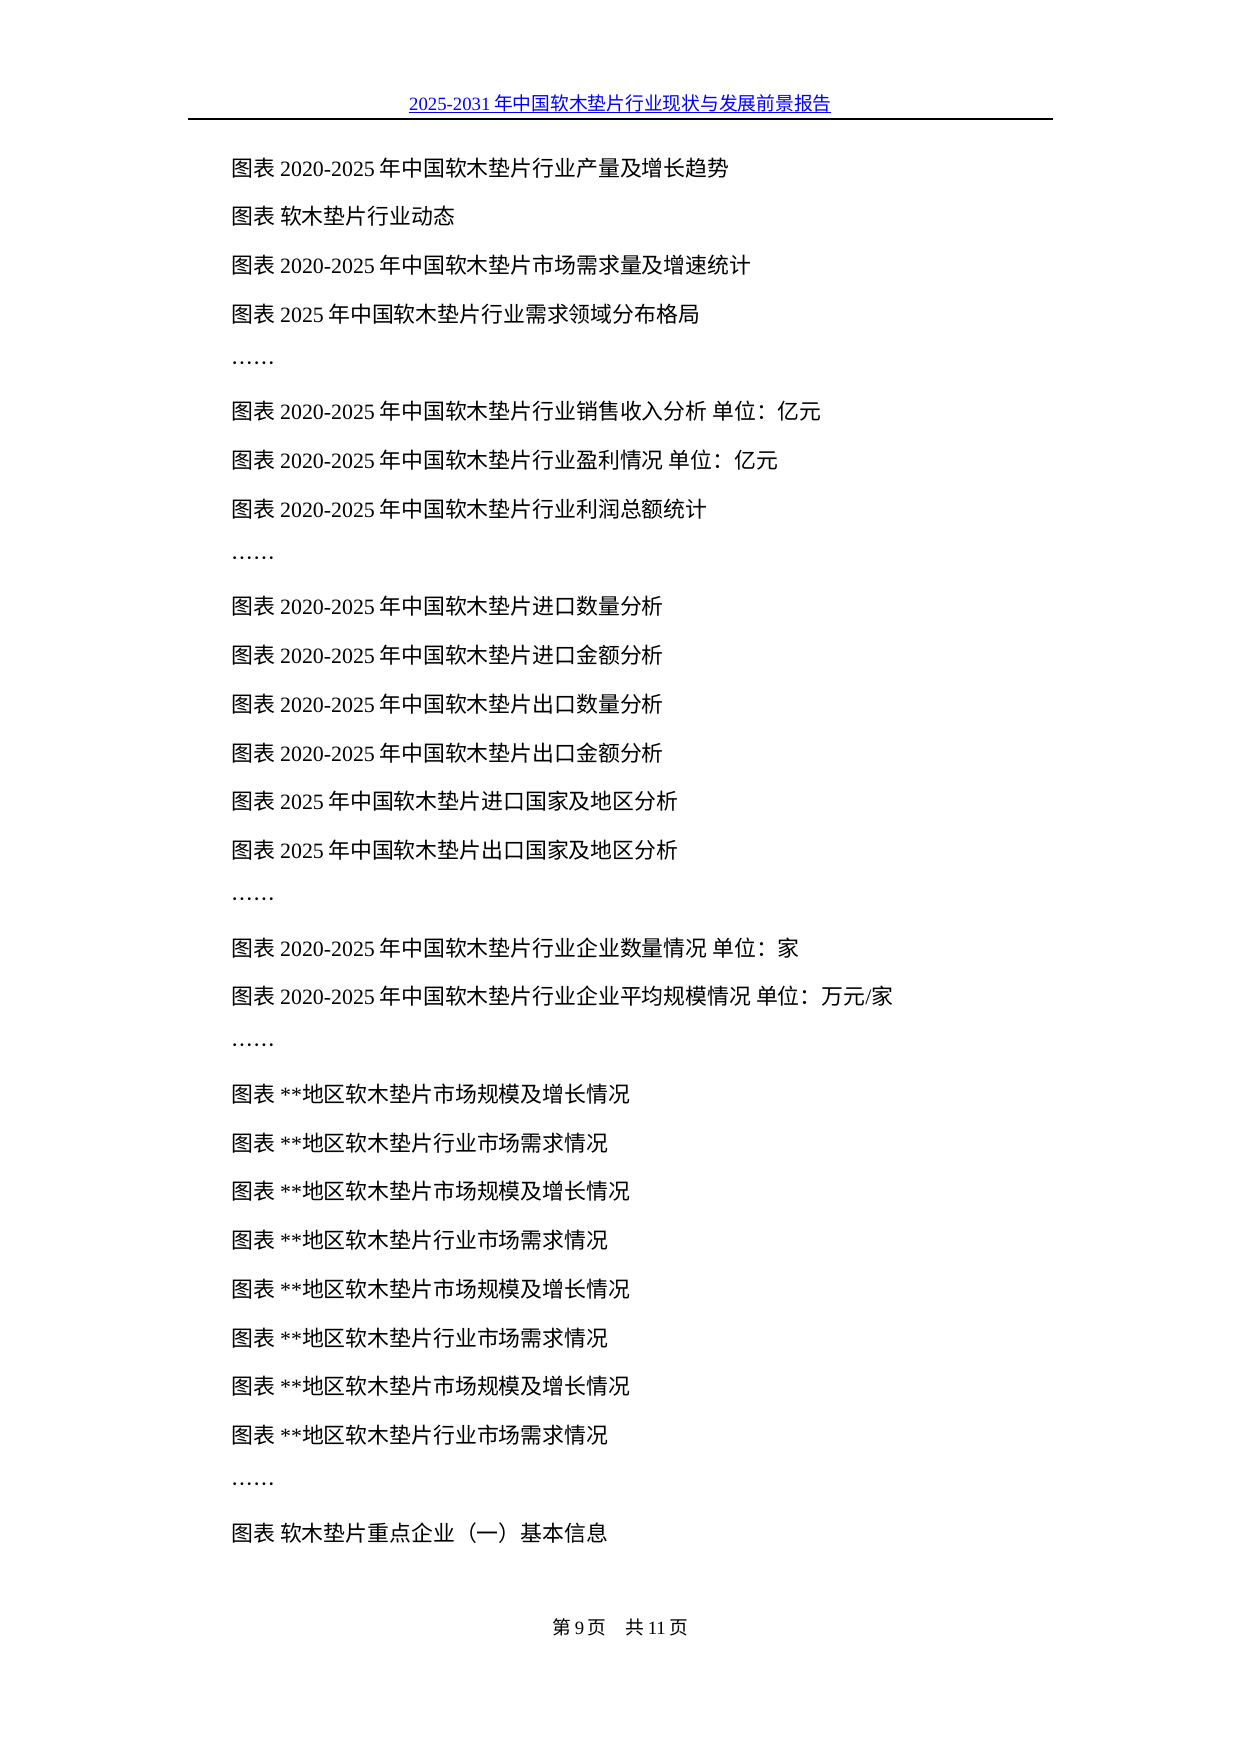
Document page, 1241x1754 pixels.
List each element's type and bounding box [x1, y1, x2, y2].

text [187, 150, 1053, 1548]
